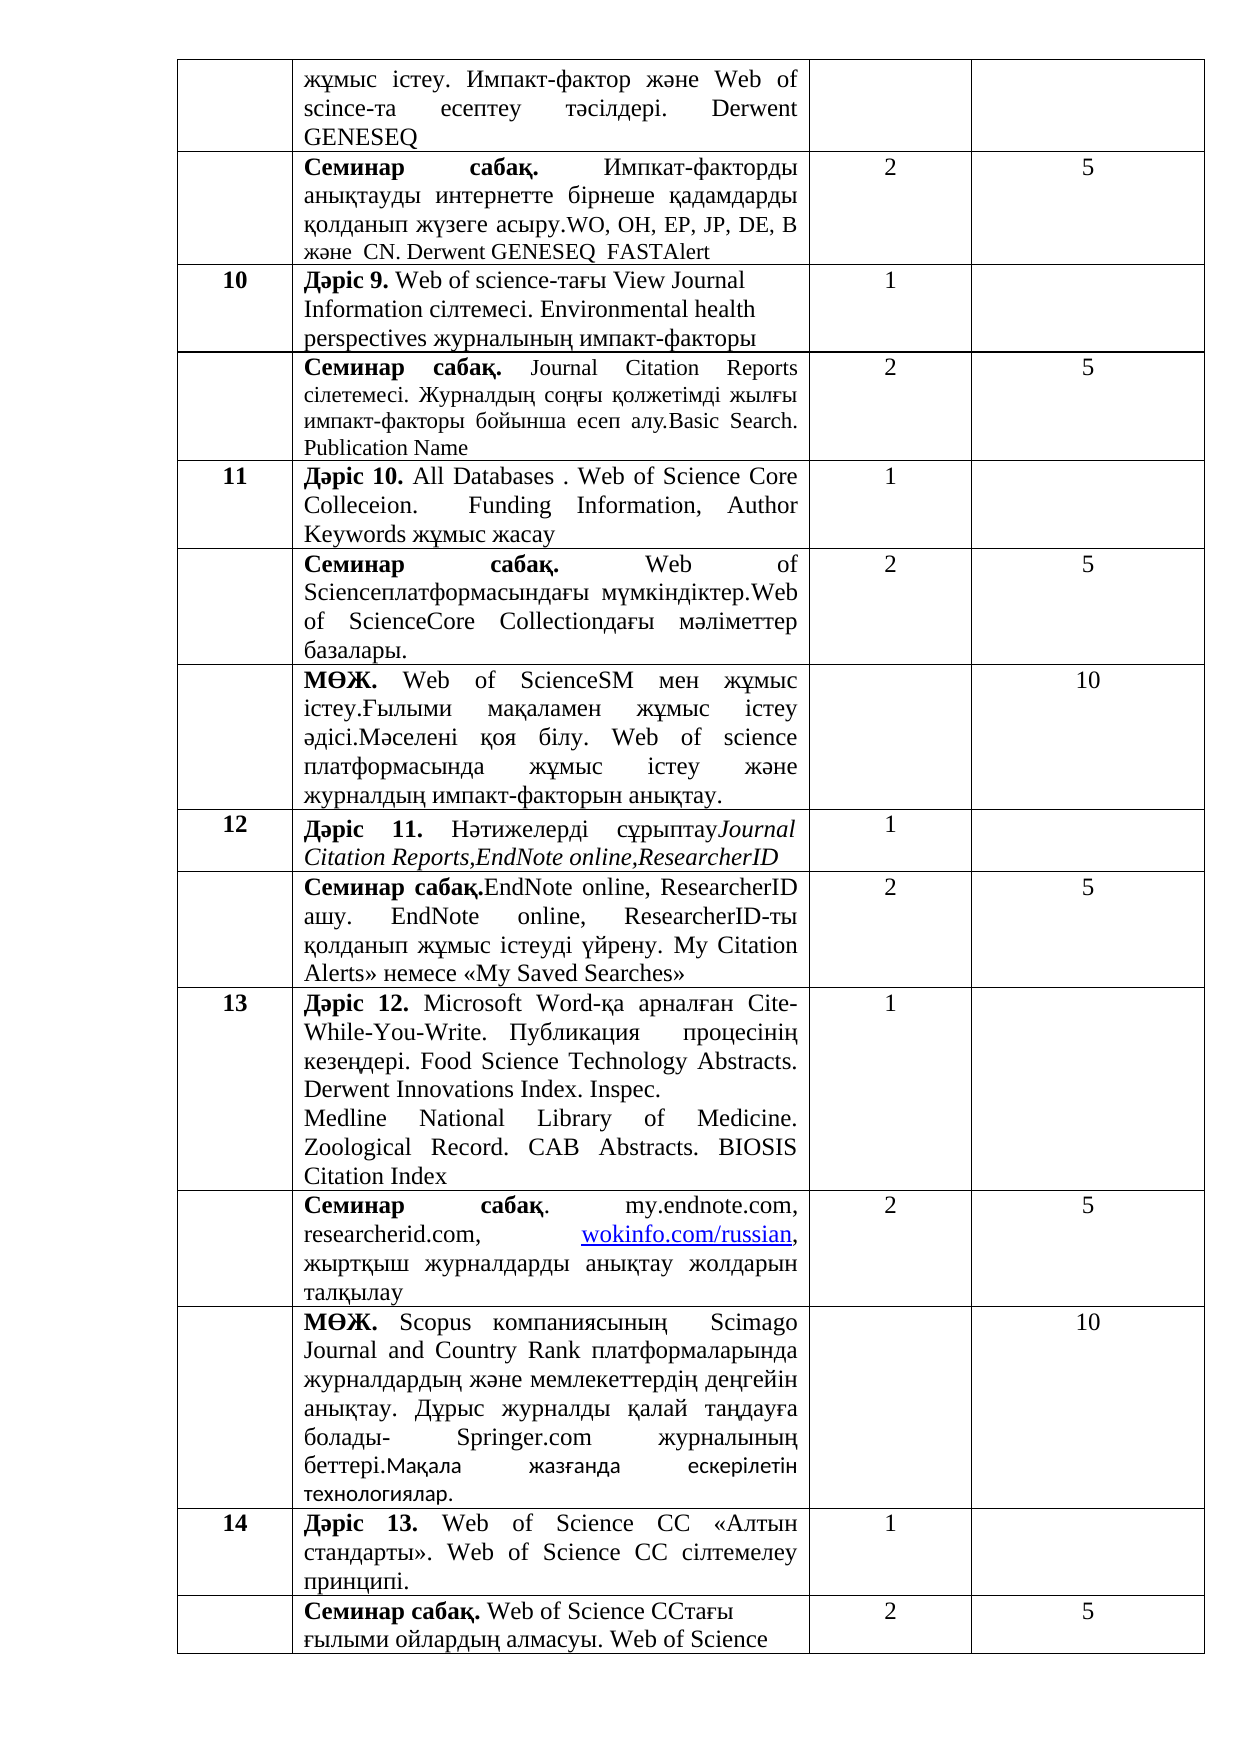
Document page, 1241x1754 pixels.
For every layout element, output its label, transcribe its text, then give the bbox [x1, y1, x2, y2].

table_cell [178, 1191, 292, 1306]
table_cell 2 [810, 872, 971, 987]
table_cell Семинар сабақ. Journal Citation Reports сілетемесі. Журналдың соңғы қолжетімді жылғы импакт-факторы бойынша есеп алу.Basic Search. Publication Name [293, 353, 809, 460]
table_cell Дәріс 12. Microsoft Word-қа арналған Cite-While-You-Write. Публикация процесінің кезеңдері. Food Science Technology Abstracts. Derwent Innovations Index. Inspec. Medline National Library of Medicine. Zoological Record. CAB Abstracts. BIOSIS Citation Index [293, 988, 809, 1189]
table_cell Семинар сабақ.EndNote online, ResearcherID ашу. EndNote online, ResearcherID-ты қолданып жұмыс істеуді үйрену. My Citation Alerts» немесе «My Saved Searches» [293, 872, 809, 987]
table_cell Дәріс 13. Web of Science СС «Алтын стандарты». Web of Science CC сілтемелеу принципі. [293, 1509, 809, 1595]
table_cell 2 [810, 549, 971, 664]
table_cell 1 [810, 988, 971, 1189]
table_cell [178, 1596, 292, 1653]
table_cell [178, 549, 292, 664]
table_cell 5 [972, 872, 1204, 987]
table_cell [972, 461, 1204, 548]
table_cell [972, 1509, 1204, 1595]
table_cell Дәріс 11. Нәтижелерді сұрыптауJournal Citation Reports,EndNote online,ResearcherID [293, 810, 809, 871]
table_cell 1 [810, 810, 971, 871]
table_cell МӨЖ. Scopus компаниясының Scimago Journal and Country Rank платформаларында журналдардың және мемлекеттердің деңгейін анықтау. Дұрыс журналды қалай таңдауға болады- Springer.com журналының беттері.Мақала жазғанда ескерілетін технологиялар. [293, 1307, 809, 1507]
table_cell [178, 872, 292, 987]
table_cell Дәріс 10. All Databases . Web of Science Core Colleсеion. Funding Information, Author Keywords жұмыс жасау [293, 461, 809, 548]
table_cell 1 [810, 461, 971, 548]
table_cell [178, 152, 292, 264]
table_cell 11 [178, 461, 292, 548]
table_cell 5 [972, 549, 1204, 664]
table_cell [293, 60, 809, 151]
table_cell Дәріс 9. Web of science-тағы View Journal Information сілтемесі. Environmental health perspectives журналының импакт-факторы [293, 265, 809, 351]
table_cell 1 [810, 60, 971, 151]
table_cell 14 [178, 1509, 292, 1595]
table_cell 2 [810, 1596, 971, 1653]
table_cell 5 [972, 152, 1204, 264]
table_cell [810, 665, 971, 808]
table_cell 1 [810, 265, 971, 351]
table_cell [810, 1307, 971, 1507]
table_cell 2 [810, 1191, 971, 1306]
table_cell Семинар сабақ. Импкат-факторды анықтауды интернетте бірнеше қадамдарды қолданып жүзеге асыру.WO, OH, EP, JP, DE, B және CN. Derwent GENESEQ FASTAlert [293, 152, 809, 264]
table_cell 10 [178, 265, 292, 351]
table_cell 5 [972, 1191, 1204, 1306]
table_cell 5 [972, 353, 1204, 460]
table_cell [972, 988, 1204, 1189]
table_cell Семинар сабақ. Web of Scienceплатформасындағы мүмкіндіктер.Web of ScienceCore Collectionдағы мәліметтер базалары. [293, 549, 809, 664]
table_cell 5 [972, 1596, 1204, 1653]
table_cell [293, 1596, 809, 1653]
table_cell [178, 1307, 292, 1507]
table_cell [178, 353, 292, 460]
table_cell 12 [178, 810, 292, 871]
table_cell [972, 265, 1204, 351]
table_cell 13 [178, 988, 292, 1189]
table_cell 2 [810, 152, 971, 264]
table_cell [972, 810, 1204, 871]
table_cell Семинар сабақ. my.endnote.com, researcherid.com, wokinfo.com/russian, жыртқыш журналдарды анықтау жолдарын талқылау [293, 1191, 809, 1306]
table_cell [178, 665, 292, 808]
table_cell 2 [810, 353, 971, 460]
table_cell 1 [810, 1509, 971, 1595]
table_cell 9 [178, 60, 292, 151]
table_cell 10 [972, 665, 1204, 808]
table_cell [972, 60, 1204, 151]
table_cell 10 [972, 1307, 1204, 1507]
table_cell МӨЖ. Web of ScienceSM мен жұмыс істеу.Ғылыми мақаламен жұмыс істеу әдісі.Мәселені қоя білу. Web of science платформасында жұмыс істеу және журналдың импакт-факторын анықтау. [293, 665, 809, 808]
